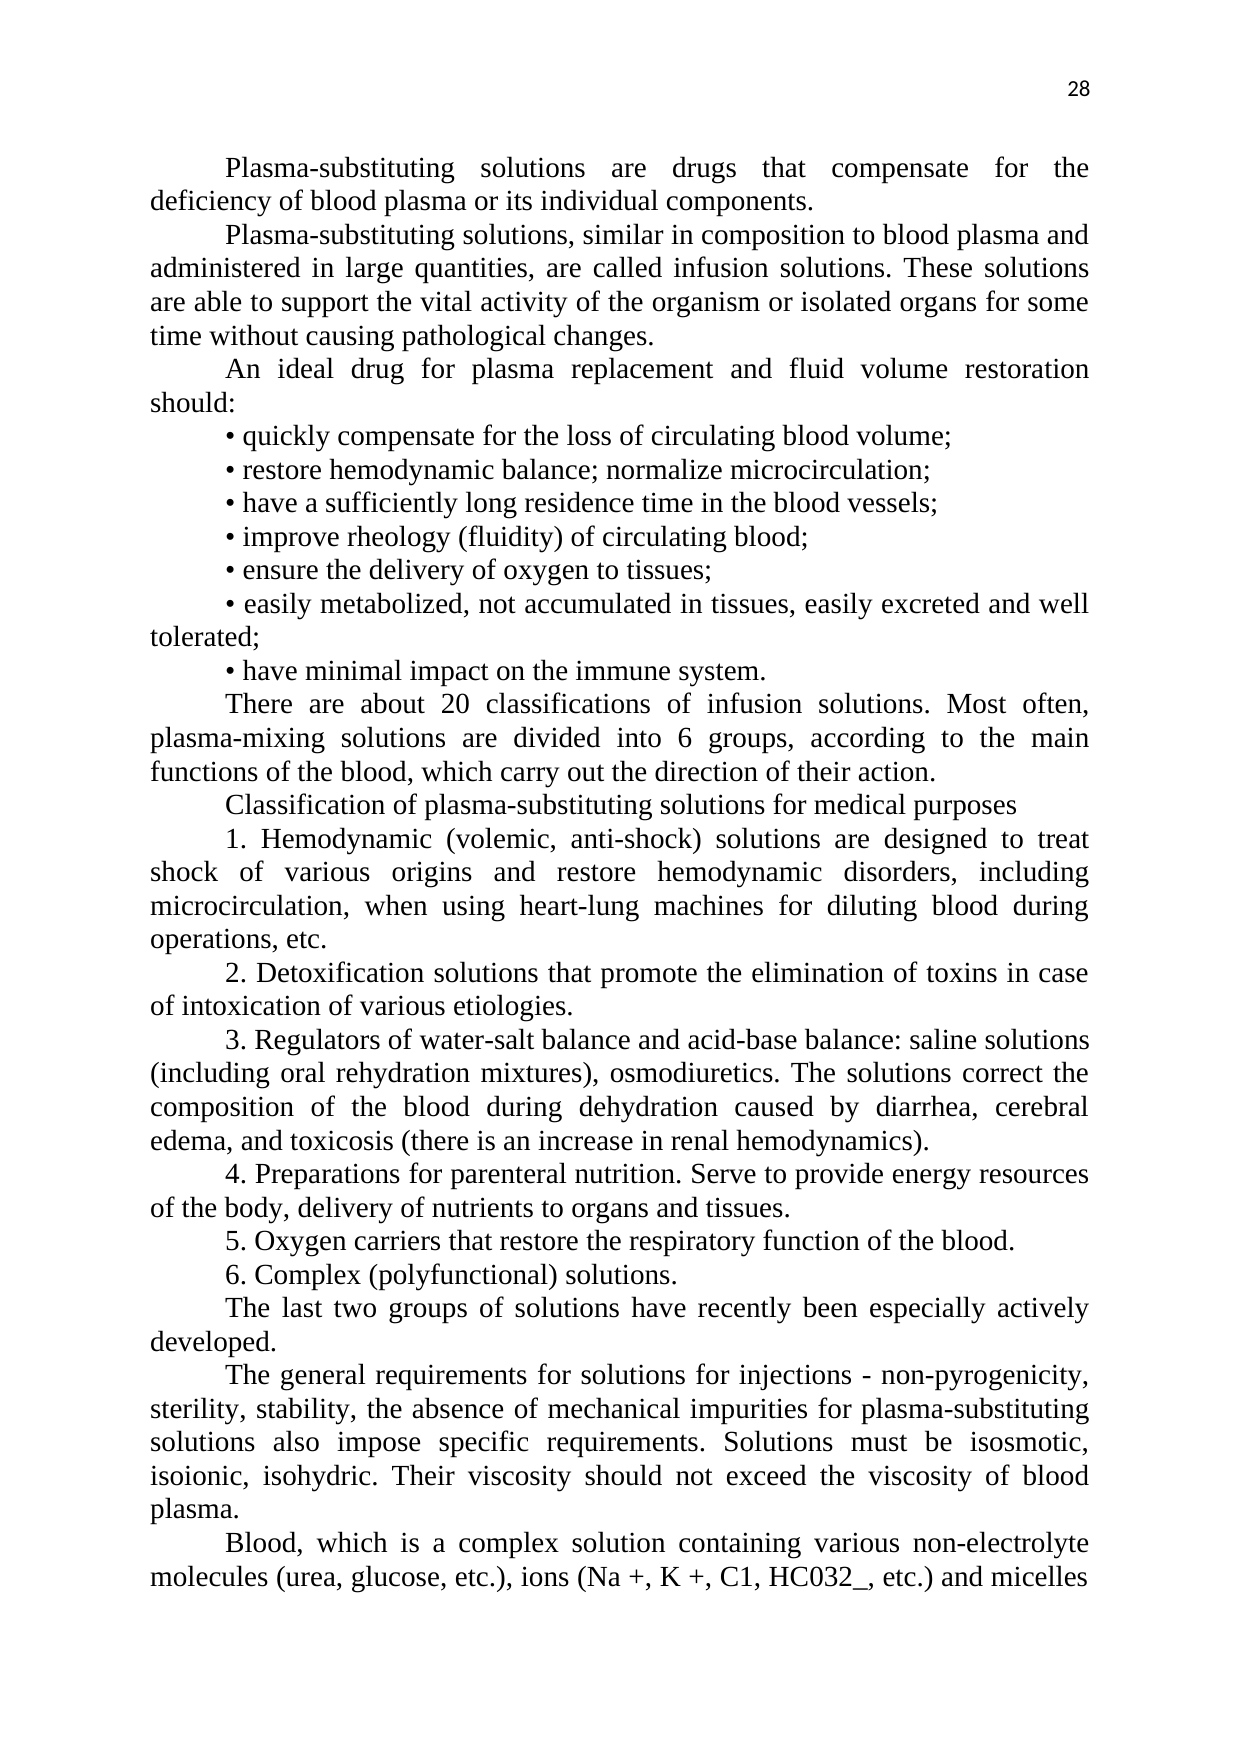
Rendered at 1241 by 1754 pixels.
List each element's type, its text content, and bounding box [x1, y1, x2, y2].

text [150, 1525, 1090, 1592]
text • ensure the delivery of oxygen to tissues; [150, 552, 1090, 586]
text Classification of plasma-substituting solutions for medical purposes [150, 787, 1090, 821]
text • restore hemodynamic balance; normalize microcirculation; [150, 452, 1090, 485]
text Plasma-substituting solutions, similar in composition to blood plasma and administered in large quantities, are called infusion solutions. These solutions are able to support the vital activity of the organism or isolated organs for some time without causing pathological changes. [150, 217, 1090, 351]
text • have minimal impact on the immune system. [150, 653, 1090, 687]
text 5. Oxygen carriers that restore the respiratory function of the blood. [150, 1223, 1090, 1257]
text Plasma-substituting solutions are drugs that compensate for the deficiency of blood plasma or its individual components. [150, 150, 1090, 217]
text • easily metabolized, not accumulated in tissues, easily excreted and well tolerated; [150, 586, 1090, 653]
text 4. Preparations for parenteral nutrition. Serve to provide energy resources of the body, delivery of nutrients to organs and tissues. [150, 1156, 1090, 1223]
text 3. Regulators of water-salt balance and acid-base balance: saline solutions (including oral rehydration mixtures), osmodiuretics. The solutions correct the composition of the blood during dehydration caused by diarrhea, cerebral edema, and toxicosis (there is an increase in renal hemodynamics). [150, 1022, 1090, 1156]
text 2. Detoxification solutions that promote the elimination of toxins in case of intoxication of various etiologies. [150, 955, 1090, 1022]
text • have a sufficiently long residence time in the blood vessels; [150, 485, 1090, 519]
text 1. Hemodynamic (volemic, anti-shock) solutions are designed to treat shock of various origins and restore hemodynamic disorders, including microcirculation, when using heart-lung machines for diluting blood during operations, etc. [150, 821, 1090, 955]
text The general requirements for solutions for injections - non-pyrogenicity, sterility, stability, the absence of mechanical impurities for plasma-substituting solutions also impose specific requirements. Solutions must be isosmotic, isoionic, isohydric. Their viscosity should not exceed the viscosity of blood plasma. [150, 1357, 1090, 1525]
text • improve rheology (fluidity) of circulating blood; [150, 519, 1090, 552]
text An ideal drug for plasma replacement and fluid volume restoration should: [150, 351, 1090, 418]
text 6. Complex (polyfunctional) solutions. [150, 1257, 1090, 1290]
text The last two groups of solutions have recently been especially actively developed. [150, 1290, 1090, 1357]
text • quickly compensate for the loss of circulating blood volume; [150, 418, 1090, 452]
text There are about 20 classifications of infusion solutions. Most often, plasma-mixing solutions are divided into 6 groups, according to the main functions of the blood, which carry out the direction of their action. [150, 687, 1090, 787]
